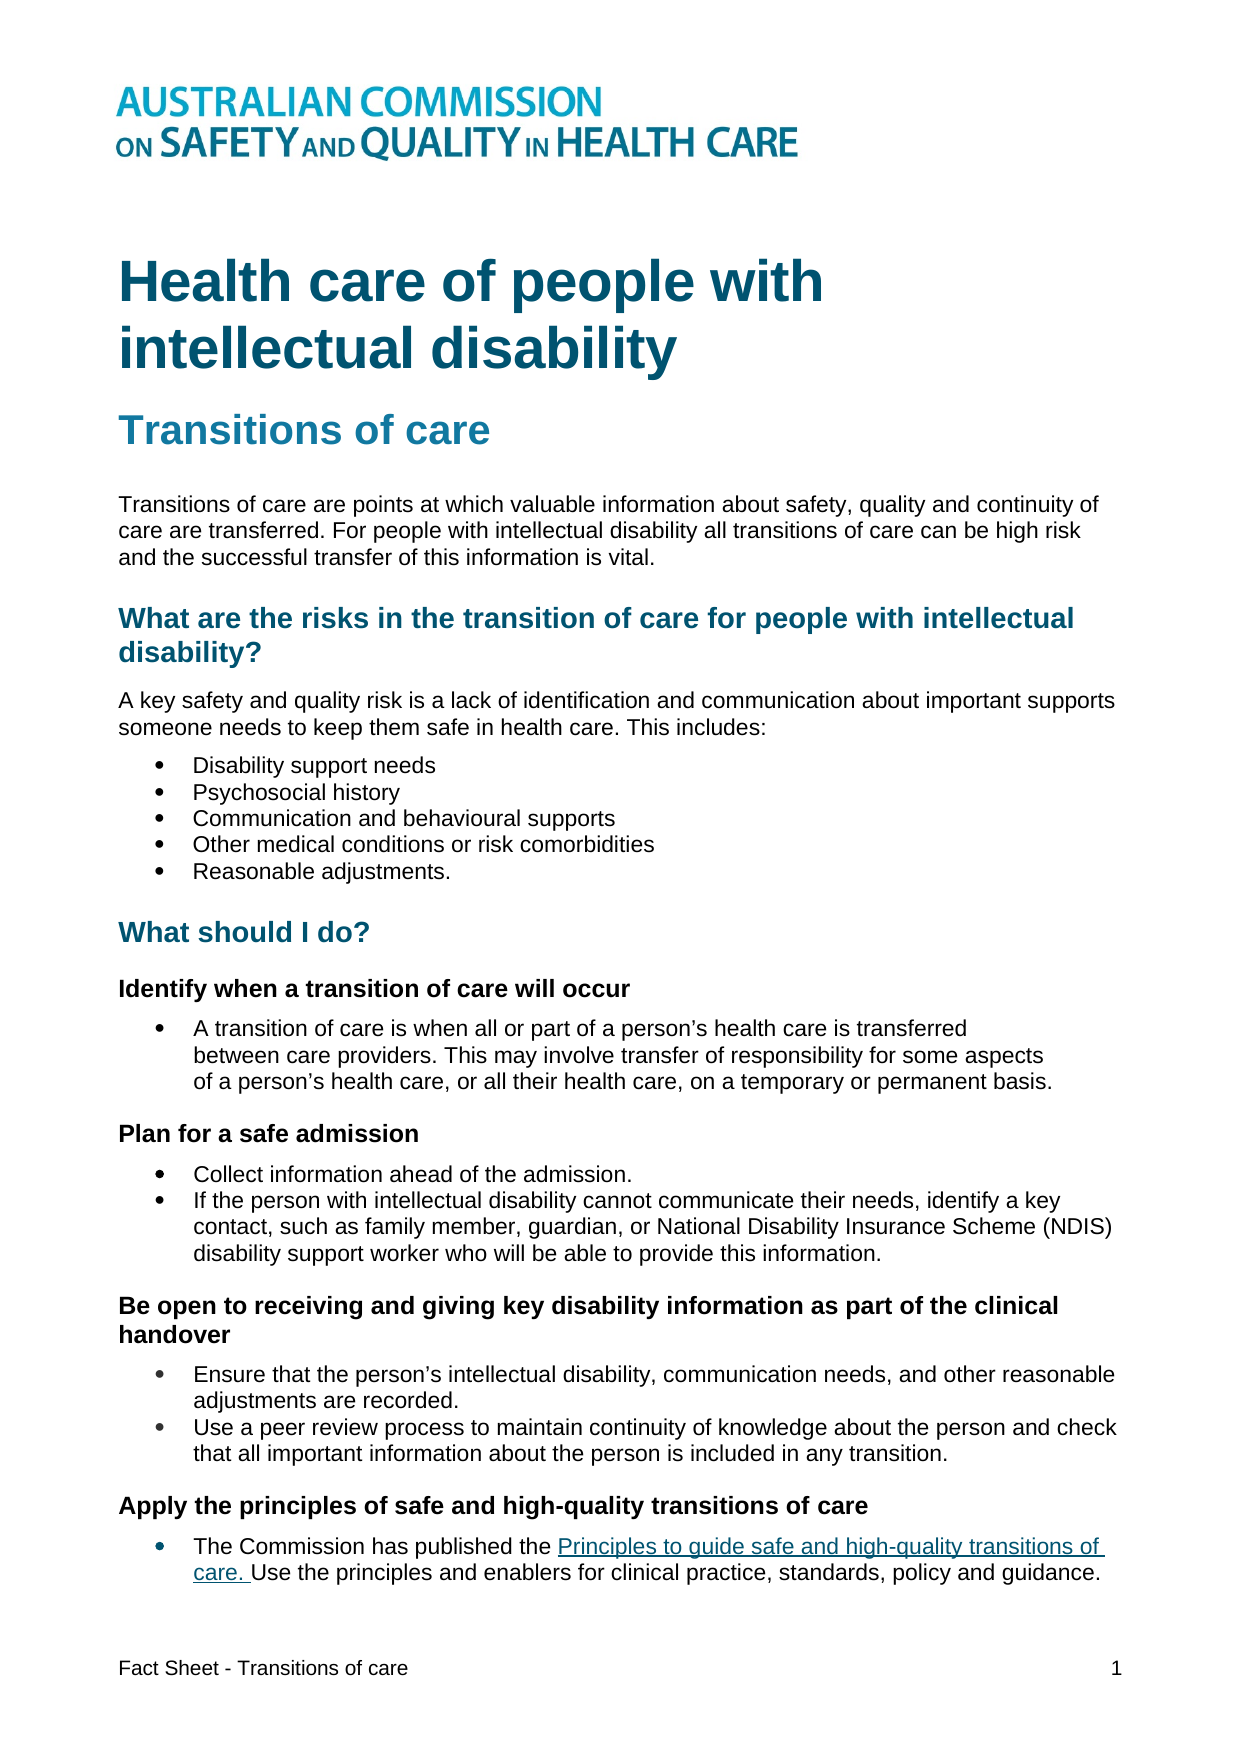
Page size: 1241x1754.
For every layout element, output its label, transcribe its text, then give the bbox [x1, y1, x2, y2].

list A transition of care is when all or part of a person’s health care is transferred [156, 1015, 1122, 1042]
picture [103, 73, 810, 164]
list Psychosocial history [155, 779, 1122, 805]
list Reasonable adjustments. [155, 858, 1122, 884]
list Other medical conditions or risk comorbidities [155, 831, 1122, 858]
subtitle Apply the principles of safe and high-quality transitions of care [118, 1491, 1122, 1520]
list of a person’s health care, or all their health care, on a temporary or permanent basis. [193, 1068, 1122, 1094]
subtitle Identify when a transition of care will occur [118, 974, 1122, 1003]
subtitle What are the risks in the transition of care for people with intellectual disability? [118, 601, 1122, 668]
subtitle A key safety and quality risk is a lack of identification and communication about important supports someone needs to keep them safe in health care. This includes: [118, 687, 1122, 740]
subtitle Transitions of care are points at which valuable information about safety, quality and continuity of care are transferred. For people with intellectual disability all transitions of care can be high risk and the successful transfer of this information is vital. [118, 491, 1122, 570]
subtitle Transitions of care [118, 406, 1081, 453]
subtitle Plan for a safe admission [118, 1119, 1122, 1148]
subtitle Health care of people with intellectual disability [118, 246, 1081, 381]
list Communication and behavioural supports [155, 805, 1122, 831]
list Disability support needs [155, 752, 1122, 779]
list between care providers. This may involve transfer of responsibility for some aspects [193, 1042, 1122, 1068]
list Use a peer review process to maintain continuity of knowledge about the person and check that all important information about the person is included in any transition. [156, 1414, 1122, 1466]
subtitle What should I do? [118, 915, 1122, 949]
list The Commission has published the Principles to guide safe and high-quality transitions of care. Use the principles and enablers for clinical practice, standards, policy and guidance. [156, 1533, 1122, 1585]
subtitle Be open to receiving and giving key disability information as part of the clinical handover [118, 1291, 1122, 1348]
list If the person with intellectual disability cannot communicate their needs, identify a key contact, such as family member, guardian, or National Disability Insurance Scheme (NDIS) disability support worker who will be able to provide this information. [156, 1187, 1122, 1266]
list Ensure that the person’s intellectual disability, communication needs, and other reasonable adjustments are recorded. [156, 1361, 1122, 1414]
list Collect information ahead of the admission. [156, 1161, 1122, 1187]
